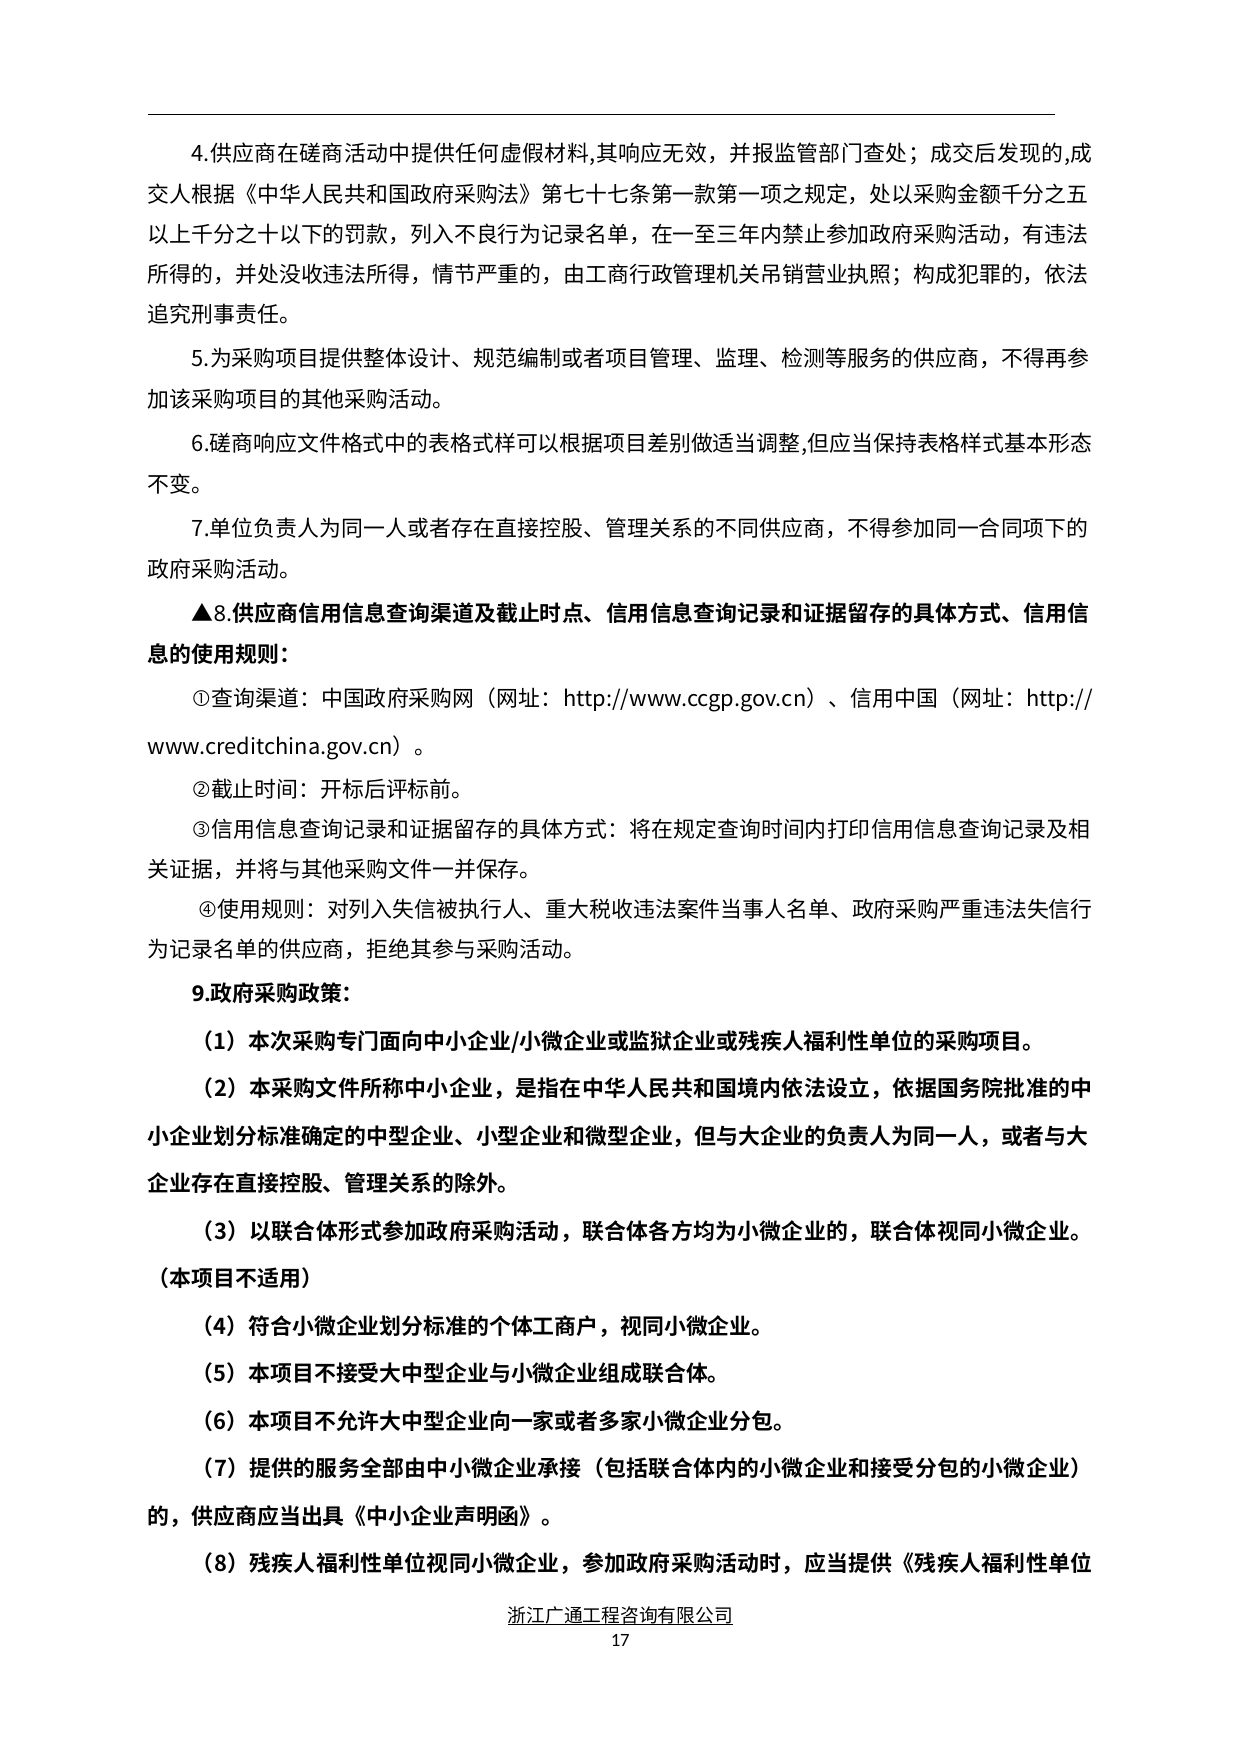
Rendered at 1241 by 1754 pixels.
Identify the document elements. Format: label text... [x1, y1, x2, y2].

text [148, 1546, 1092, 1578]
text 截止时间：开标后评标前。 [148, 776, 1092, 803]
text （3）以联合体形式参加政府采购活动，联合体各方均为小微企业的，联合体视同小微企业。（本项目不适用） [148, 1214, 1092, 1293]
text 使用规则：对列入失信被执行人、重大税收违法案件当事人名单、政府采购严重违法失信行为记录名单的供应商，拒绝其参与采购活动。 [148, 896, 1092, 963]
text 5.为采购项目提供整体设计、规范编制或者项目管理、监理、检测等服务的供应商，不得再参加该采购项目的其他采购活动。 [148, 341, 1092, 412]
text （1）本次采购专门面向中小企业/小微企业或监狱企业或残疾人福利性单位的采购项目。 [148, 1024, 1092, 1055]
text 6.磋商响应文件格式中的表格式样可以根据项目差别做适当调整,但应当保持表格样式基本形态不变。 [148, 426, 1092, 498]
text 7.单位负责人为同一人或者存在直接控股、管理关系的不同供应商，不得参加同一合同项下的政府采购活动。 [148, 511, 1092, 583]
text 查询渠道：中国政府采购网（网址：http://www.ccgp.gov.cn）、信用中国（网址：http://www.creditchina.gov.cn）。 [148, 681, 1092, 760]
text ▲8.供应商信用信息查询渠道及截止时点、信用信息查询记录和证据留存的具体方式、信用信息的使用规则： [148, 596, 1092, 668]
text 4.供应商在磋商活动中提供任何虚假材料,其响应无效，并报监管部门查处；成交后发现的,成交人根据《中华人民共和国政府采购法》第七十七条第一款第一项之规定，处以采购金额千分之五以上千分之十以下的罚款，列入不良行为记录名单，在一至三年内禁止参加政府采购活动，有违法所得的，并处没收违法所得，情节严重的，由工商行政管理机关吊销营业执照；构成犯罪的，依法追究刑事责任。 [148, 136, 1092, 327]
text （2）本采购文件所称中小企业，是指在中华人民共和国境内依法设立，依据国务院批准的中小企业划分标准确定的中型企业、小型企业和微型企业，但与大企业的负责人为同一人，或者与大企业存在直接控股、管理关系的除外。 [148, 1071, 1092, 1198]
text 9.政府采购政策： [148, 976, 1092, 1008]
text （6）本项目不允许大中型企业向一家或者多家小微企业分包。 [148, 1404, 1092, 1435]
text （5）本项目不接受大中型企业与小微企业组成联合体。 [148, 1356, 1092, 1388]
text （7）提供的服务全部由中小微企业承接（包括联合体内的小微企业和接受分包的小微企业）的，供应商应当出具《中小企业声明函》。 [148, 1451, 1092, 1530]
text 信用信息查询记录和证据留存的具体方式：将在规定查询时间内打印信用信息查询记录及相关证据，并将与其他采购文件一并保存。 [148, 816, 1092, 883]
text （4）符合小微企业划分标准的个体工商户，视同小微企业。 [148, 1309, 1092, 1340]
